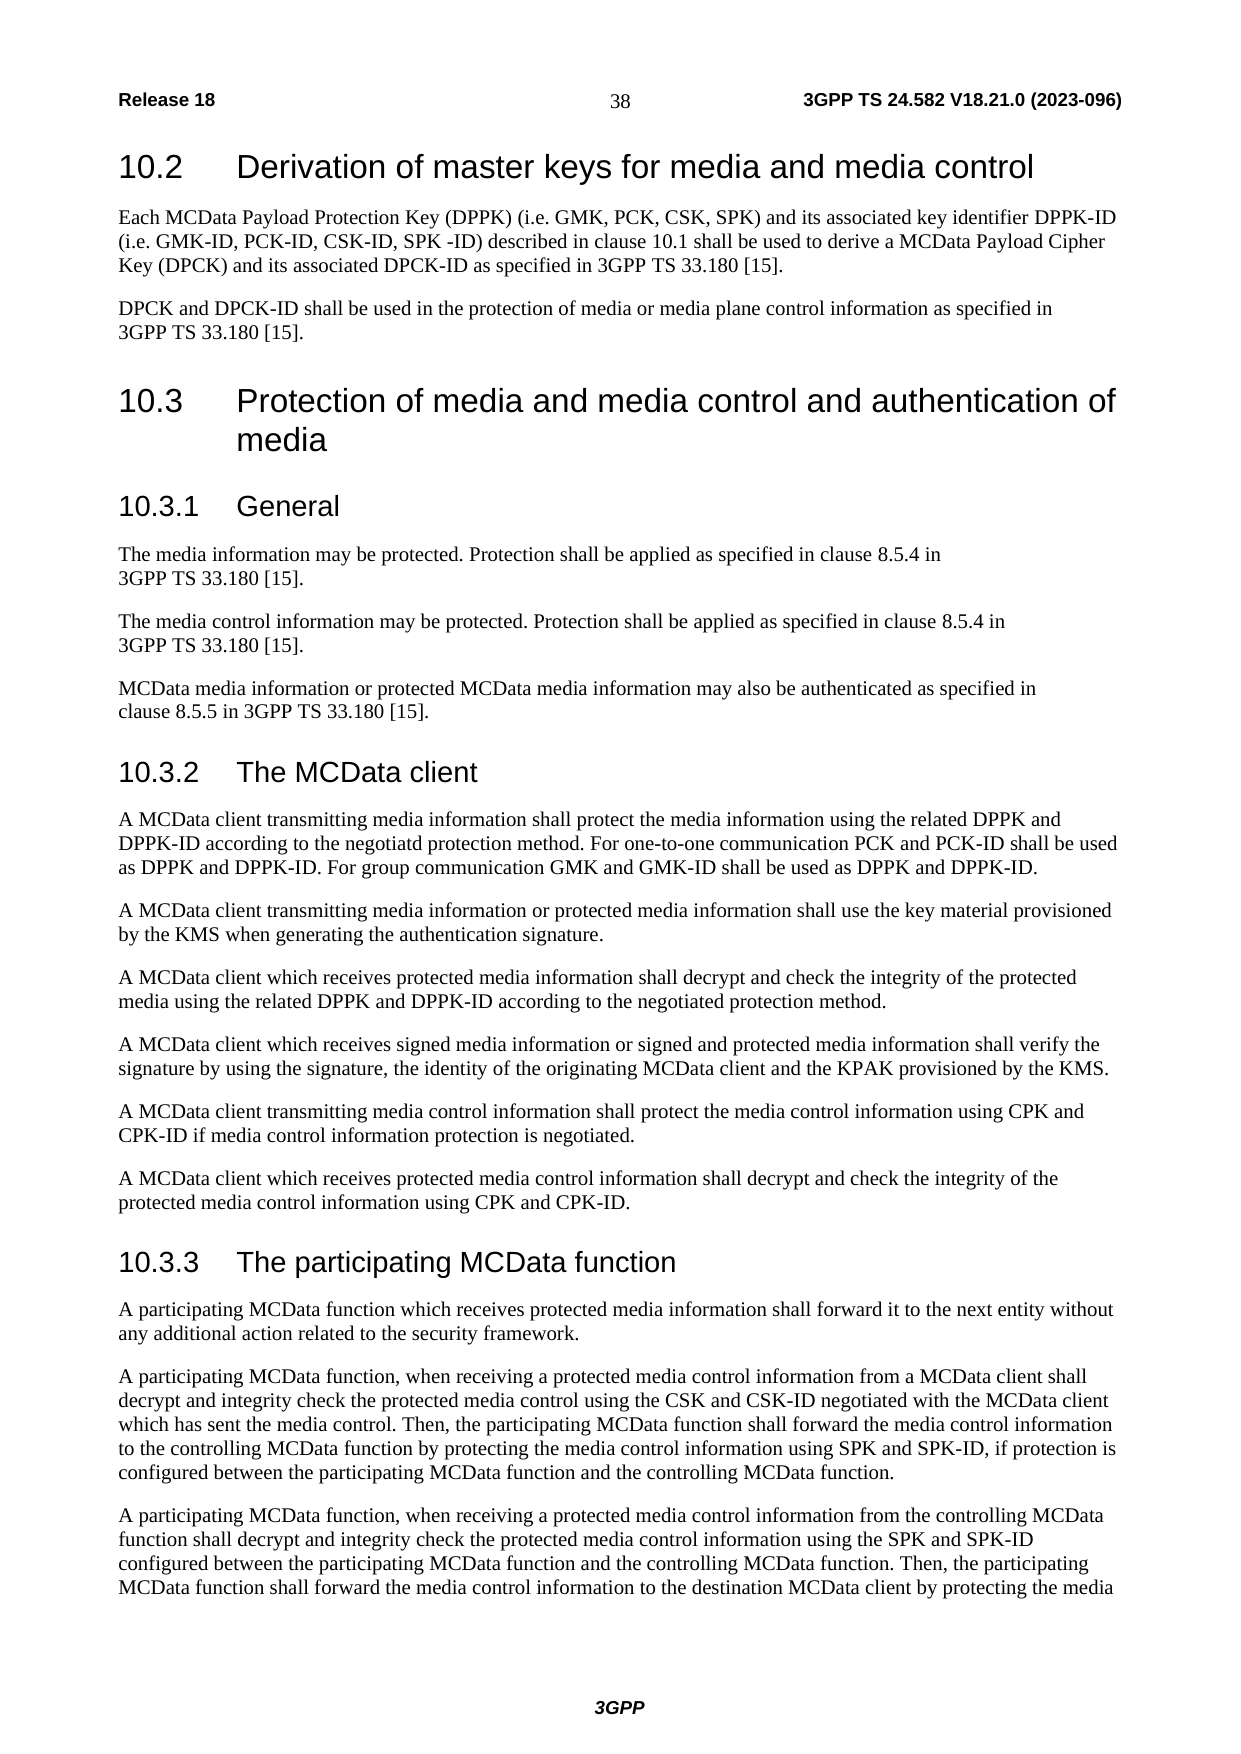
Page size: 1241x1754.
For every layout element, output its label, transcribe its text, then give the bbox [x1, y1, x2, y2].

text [118, 1503, 1122, 1599]
text A participating MCData function, when receiving a protected media control information from a MCData client shall decrypt and integrity check the protected media control using the CSK and CSK-ID negotiated with the MCData client which has sent the media control. Then, the participating MCData function shall forward the media control information to the controlling MCData function by protecting the media control information using SPK and SPK-ID, if protection is configured between the participating MCData function and the controlling MCData function. [118, 1364, 1122, 1484]
text A MCData client which receives protected media control information shall decrypt and check the integrity of the protected media control information using CPK and CPK-ID. [118, 1166, 1122, 1214]
text A MCData client transmitting media control information shall protect the media control information using CPK and CPK-ID if media control information protection is negotiated. [118, 1099, 1122, 1147]
subtitle 10.2 Derivation of master keys for media and media control [118, 147, 1122, 186]
text A MCData client which receives signed media information or signed and protected media information shall verify the signature by using the signature, the identity of the originating MCData client and the KPAK provisioned by the KMS. [118, 1032, 1122, 1080]
text The media control information may be protected. Protection shall be applied as specified in clause 8.5.4 in 3GPP TS 33.180 [15]. [118, 608, 1122, 657]
subtitle 10.3 Protection of media and media control and authentication of media [118, 381, 1122, 458]
subtitle 10.3.2 The MCData client [118, 755, 1122, 788]
text DPCK and DPCK-ID shall be used in the protection of media or media plane control information as specified in 3GPP TS 33.180 [15]. [118, 296, 1122, 344]
text A MCData client which receives protected media information shall decrypt and check the integrity of the protected media using the related DPPK and DPPK-ID according to the negotiated protection method. [118, 965, 1122, 1013]
text A participating MCData function which receives protected media information shall forward it to the next entity without any additional action related to the security framework. [118, 1297, 1122, 1345]
text The media information may be protected. Protection shall be applied as specified in clause 8.5.4 in 3GPP TS 33.180 [15]. [118, 542, 1122, 590]
subtitle 10.3.1 General [118, 489, 1122, 523]
text A MCData client transmitting media information or protected media information shall use the key material provisioned by the KMS when generating the authentication signature. [118, 898, 1122, 946]
text Each MCData Payload Protection Key (DPPK) (i.e. GMK, PCK, CSK, SPK) and its associated key identifier DPPK-ID (i.e. GMK-ID, PCK-ID, CSK-ID, SPK -ID) described in clause 10.1 shall be used to derive a MCData Payload Cipher Key (DPCK) and its associated DPCK-ID as specified in 3GPP TS 33.180 [15]. [118, 205, 1122, 277]
text MCData media information or protected MCData media information may also be authenticated as specified in clause 8.5.5 in 3GPP TS 33.180 [15]. [118, 675, 1122, 723]
subtitle 10.3.3 The participating MCData function [118, 1245, 1122, 1278]
text A MCData client transmitting media information shall protect the media information using the related DPPK and DPPK-ID according to the negotiatd protection method. For one-to-one communication PCK and PCK-ID shall be used as DPPK and DPPK-ID. For group communication GMK and GMK-ID shall be used as DPPK and DPPK-ID. [118, 807, 1122, 879]
